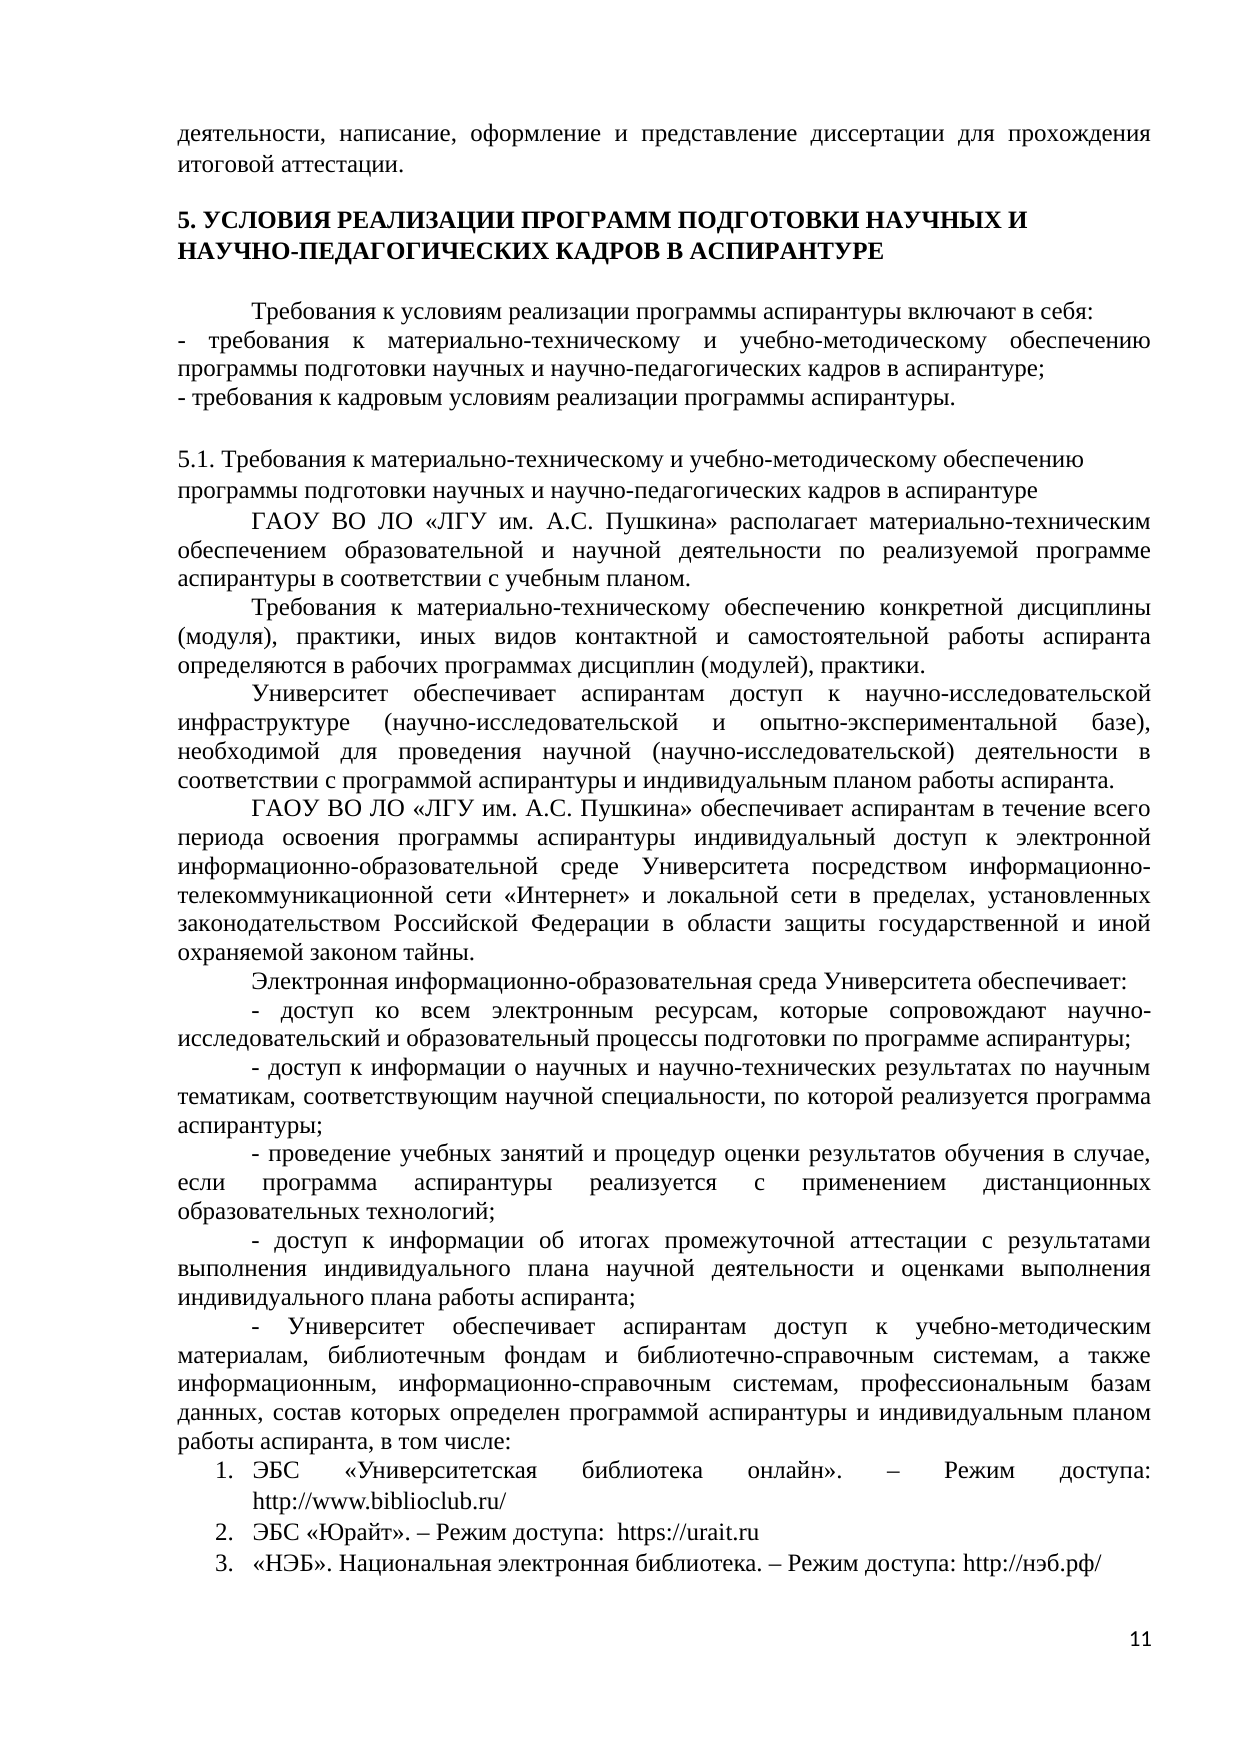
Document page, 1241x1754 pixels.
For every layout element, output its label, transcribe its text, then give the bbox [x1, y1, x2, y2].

subtitle 5.1. Требования к материально-техническому и учебно-методическому обеспечению программы подготовки научных и научно-педагогических кадров в аспирантуре [177, 444, 1152, 504]
text Требования к условиям реализации программы аспирантуры включают в себя: [177, 296, 1152, 325]
text - требования к кадровым условиям реализации программы аспирантуры. [177, 382, 1152, 411]
subtitle 5. УСЛОВИЯ РЕАЛИЗАЦИИ ПРОГРАММ ПОДГОТОВКИ НАУЧНЫХ И НАУЧНО-ПЕДАГОГИЧЕСКИХ КАДРОВ В АСПИРАНТУРЕ [177, 205, 1152, 265]
text - доступ к информации об итогах промежуточной аттестации с результатами выполнения индивидуального плана научной деятельности и оценками выполнения индивидуального плана работы аспиранта; [177, 1225, 1152, 1311]
list ЭБС «Университетская библиотека онлайн». – Режим доступа: http://www.biblioclub.ru/ [215, 1455, 1152, 1514]
text ГАОУ ВО ЛО «ЛГУ им. А.С. Пушкина» располагает материально-техническим обеспечением образовательной и научной деятельности по реализуемой программе аспирантуры в соответствии с учебным планом. [177, 506, 1152, 592]
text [177, 118, 1152, 178]
list «НЭБ». Национальная электронная библиотека. – Режим доступа: http://нэб.рф/ [215, 1548, 1152, 1577]
text - требования к материально-техническому и учебно-методическому обеспечению программы подготовки научных и научно-педагогических кадров в аспирантуре; [177, 325, 1152, 382]
list ЭБС «Юрайт». – Режим доступа: https://urait.ru [215, 1517, 1152, 1546]
text ГАОУ ВО ЛО «ЛГУ им. А.С. Пушкина» обеспечивает аспирантам в течение всего периода освоения программы аспирантуры индивидуальный доступ к электронной информационно-образовательной среде Университета посредством информационно-телекоммуникационной сети «Интернет» и локальной сети в пределах, установленных законодательством Российской Федерации в области защиты государственной и иной охраняемой законом тайны. [177, 793, 1152, 966]
text Университет обеспечивает аспирантам доступ к научно-исследовательской инфраструктуре (научно-исследовательской и опытно-экспериментальной базе), необходимой для проведения научной (научно-исследовательской) деятельности в соответствии с программой аспирантуры и индивидуальным планом работы аспиранта. [177, 678, 1152, 793]
text Электронная информационно-образовательная среда Университета обеспечивает: [177, 966, 1152, 995]
text - проведение учебных занятий и процедур оценки результатов обучения в случае, если программа аспирантуры реализуется с применением дистанционных образовательных технологий; [177, 1138, 1152, 1225]
text - доступ к информации о научных и научно-технических результатах по научным тематикам, соответствующим научной специальности, по которой реализуется программа аспирантуры; [177, 1052, 1152, 1138]
text - Университет обеспечивает аспирантам доступ к учебно-методическим материалам, библиотечным фондам и библиотечно-справочным системам, а также информационным, информационно-справочным системам, профессиональным базам данных, состав которых определен программой аспирантуры и индивидуальным планом работы аспиранта, в том числе: [177, 1311, 1152, 1455]
text - доступ ко всем электронным ресурсам, которые сопровождают научно-исследовательский и образовательный процессы подготовки по программе аспирантуры; [177, 995, 1152, 1052]
text Требования к материально-техническому обеспечению конкретной дисциплины (модуля), практики, иных видов контактной и самостоятельной работы аспиранта определяются в рабочих программах дисциплин (модулей), практики. [177, 592, 1152, 678]
